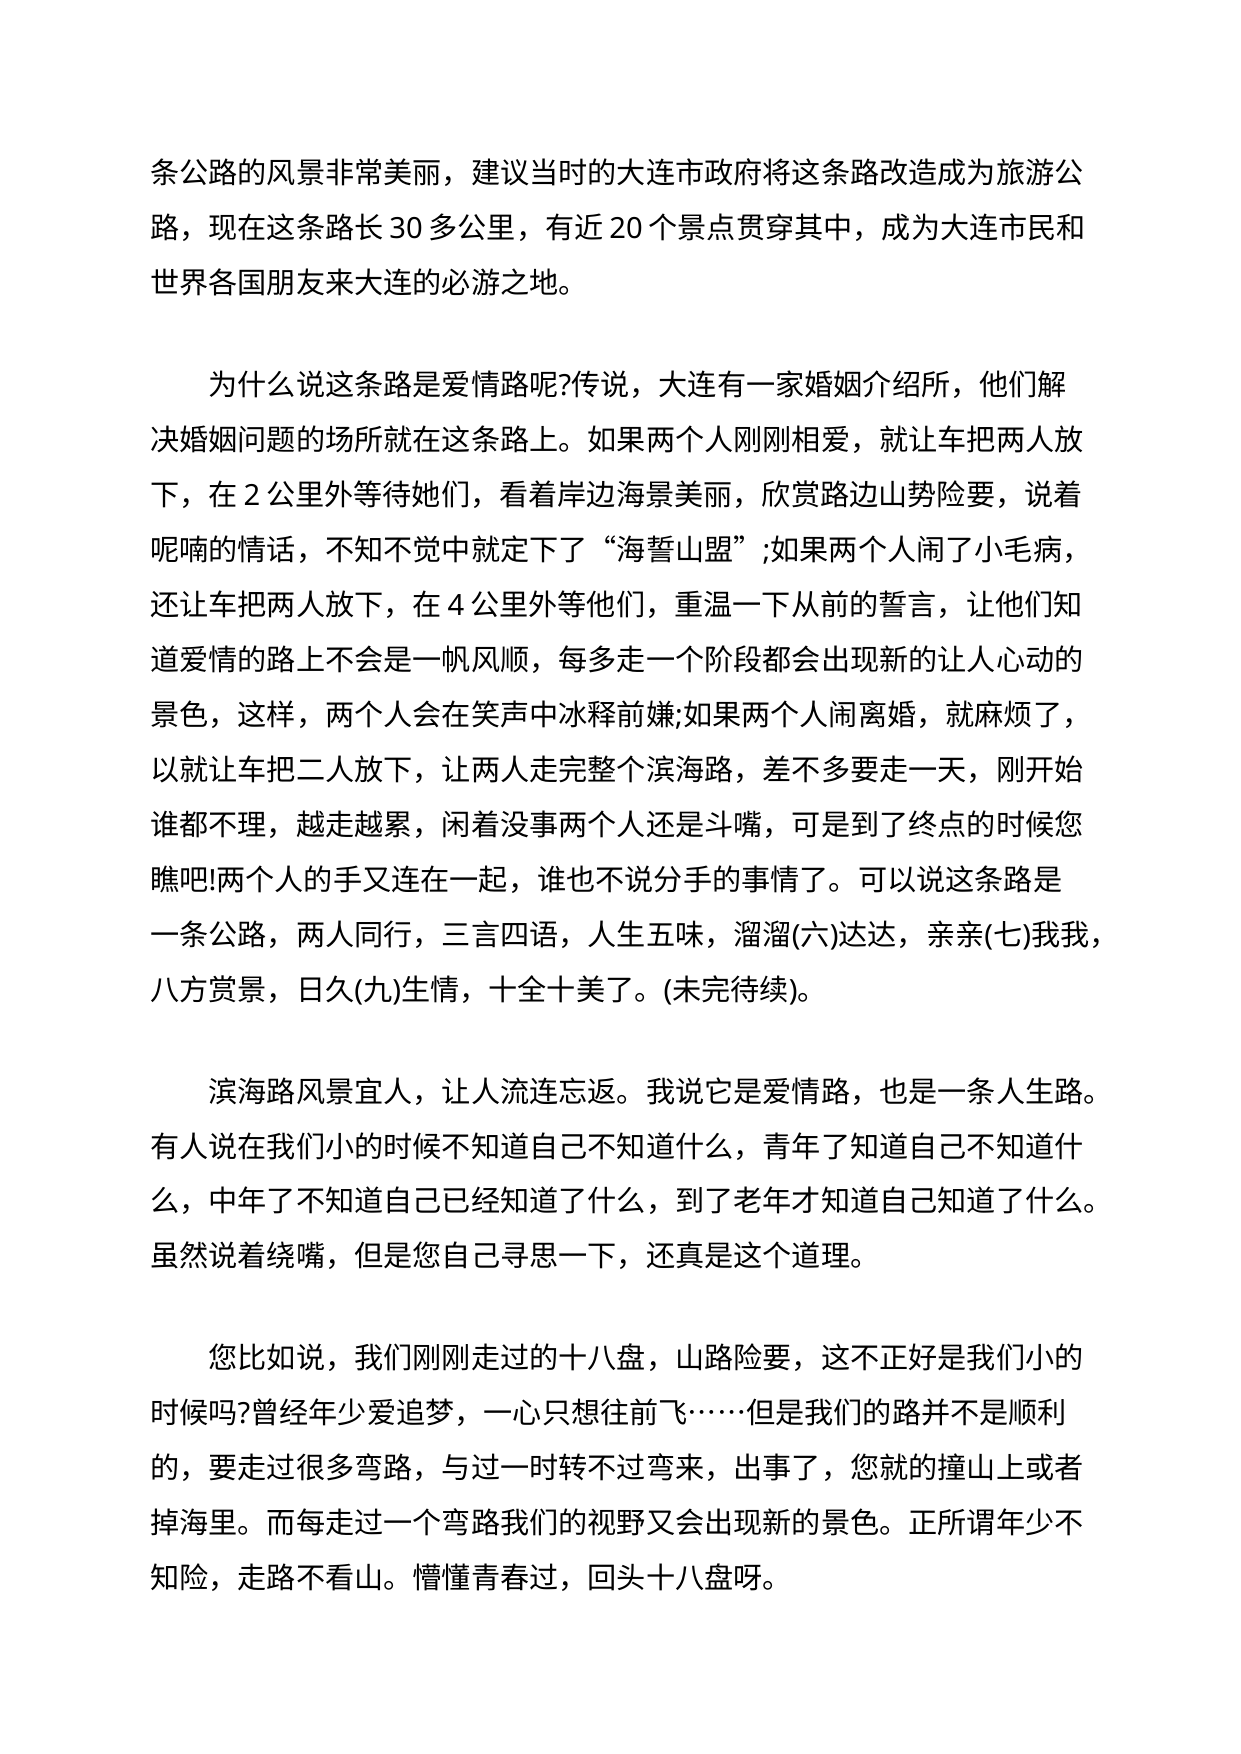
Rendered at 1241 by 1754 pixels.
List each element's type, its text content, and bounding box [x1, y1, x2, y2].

text 滨海路风景宜人，让人流连忘返。我说它是爱情路，也是一条人生路。有人说在我们小的时候不知道自己不知道什么，青年了知道自己不知道什么，中年了不知道自己已经知道了什么，到了老年才知道自己知道了什么。虽然说着绕嘴，但是您自己寻思一下，还真是这个道理。 [150, 1068, 1090, 1275]
text 您比如说，我们刚刚走过的十八盘，山路险要，这不正好是我们小的时候吗?曾经年少爱追梦，一心只想往前飞……但是我们的路并不是顺利的，要走过很多弯路，与过一时转不过弯来，出事了，您就的撞山上或者掉海里。而每走过一个弯路我们的视野又会出现新的景色。正所谓年少不知险，走路不看山。懵懂青春过，回头十八盘呀。 [150, 1335, 1090, 1597]
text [150, 150, 1090, 302]
text 为什么说这条路是爱情路呢?传说，大连有一家婚姻介绍所，他们解决婚姻问题的场所就在这条路上。如果两个人刚刚相爱，就让车把两人放下，在2公里外等待她们，看着岸边海景美丽，欣赏路边山势险要，说着呢喃的情话，不知不觉中就定下了“海誓山盟”;如果两个人闹了小毛病，还让车把两人放下，在4公里外等他们，重温一下从前的誓言，让他们知道爱情的路上不会是一帆风顺，每多走一个阶段都会出现新的让人心动的景色，这样，两个人会在笑声中冰释前嫌;如果两个人闹离婚，就麻烦了，以就让车把二人放下，让两人走完整个滨海路，差不多要走一天，刚开始谁都不理，越走越累，闲着没事两个人还是斗嘴，可是到了终点的时候您瞧吧!两个人的手又连在一起，谁也不说分手的事情了。可以说这条路是一条公路，两人同行，三言四语，人生五味，溜溜(六)达达，亲亲(七)我我，八方赏景，日久(九)生情，十全十美了。(未完待续)。 [150, 362, 1090, 1009]
